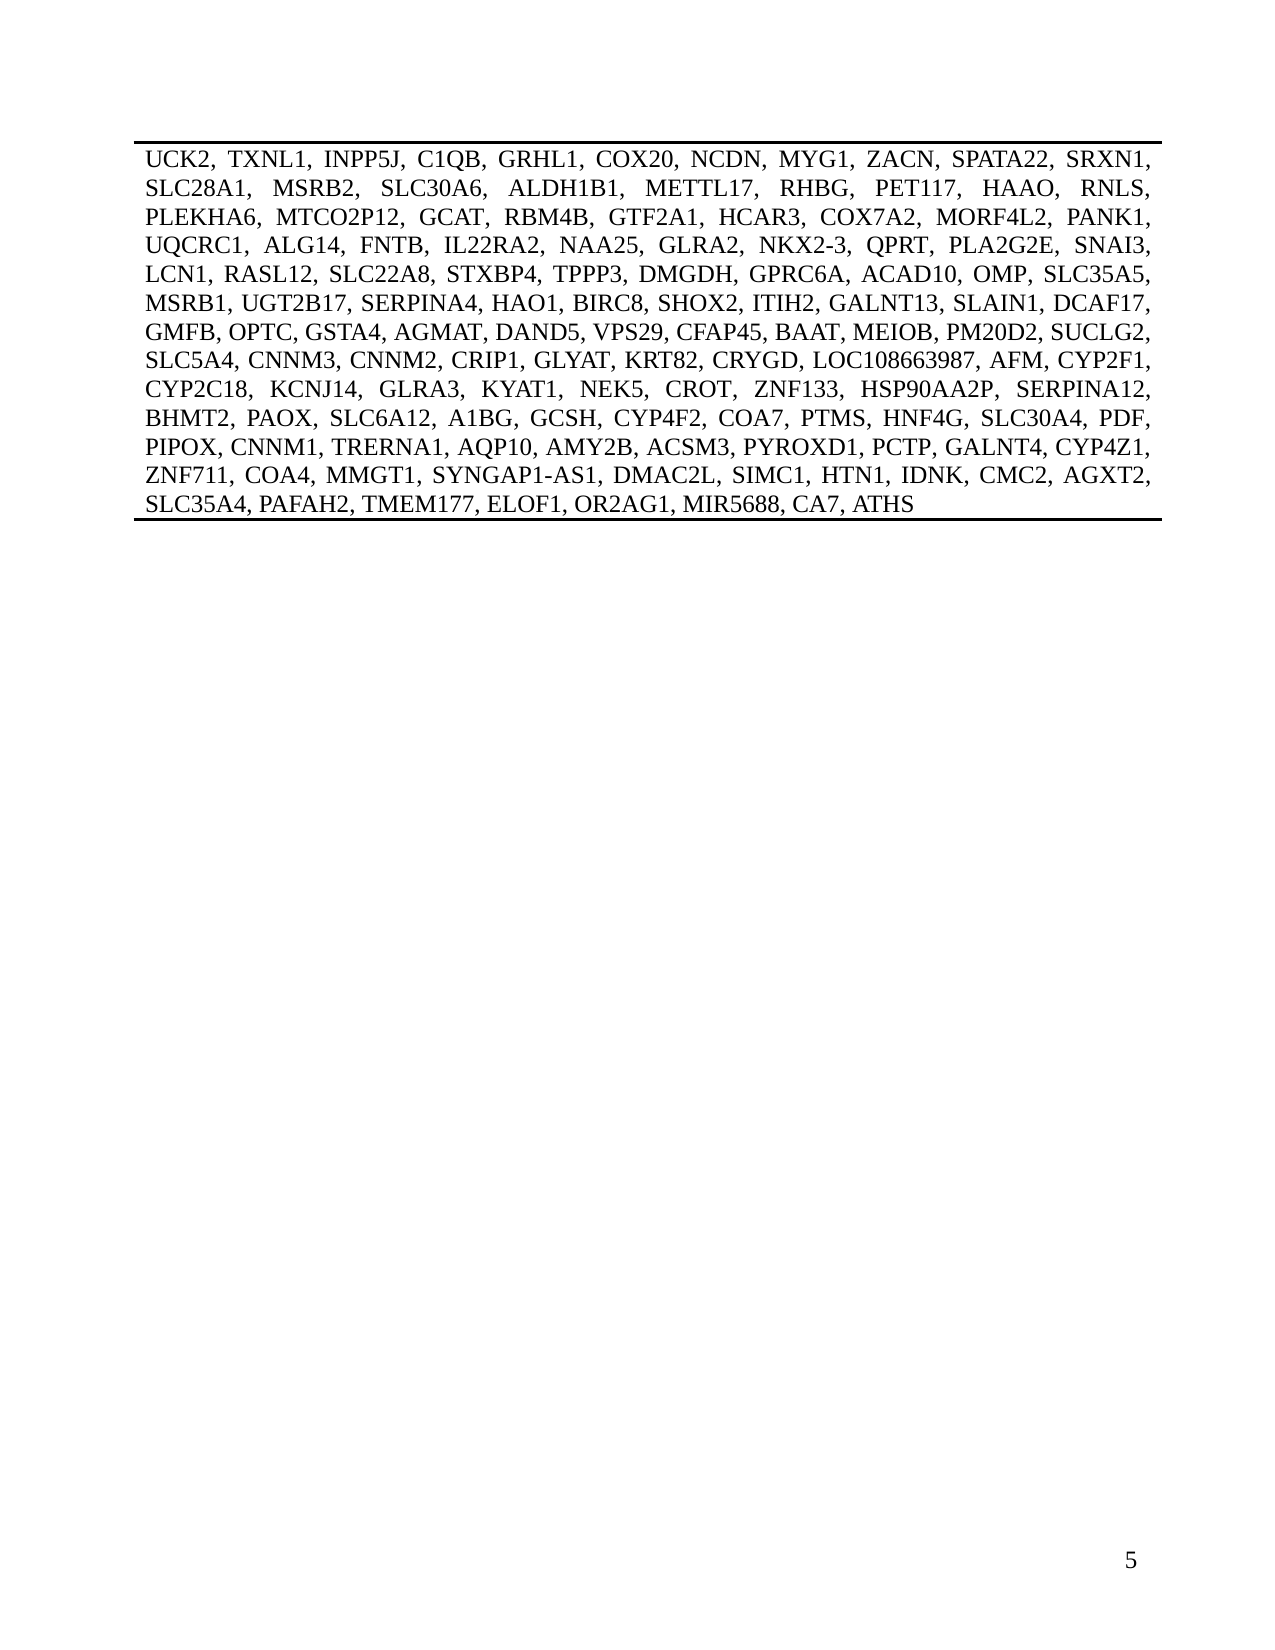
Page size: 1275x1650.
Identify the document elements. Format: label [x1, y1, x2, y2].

table_header [134, 144, 1162, 518]
